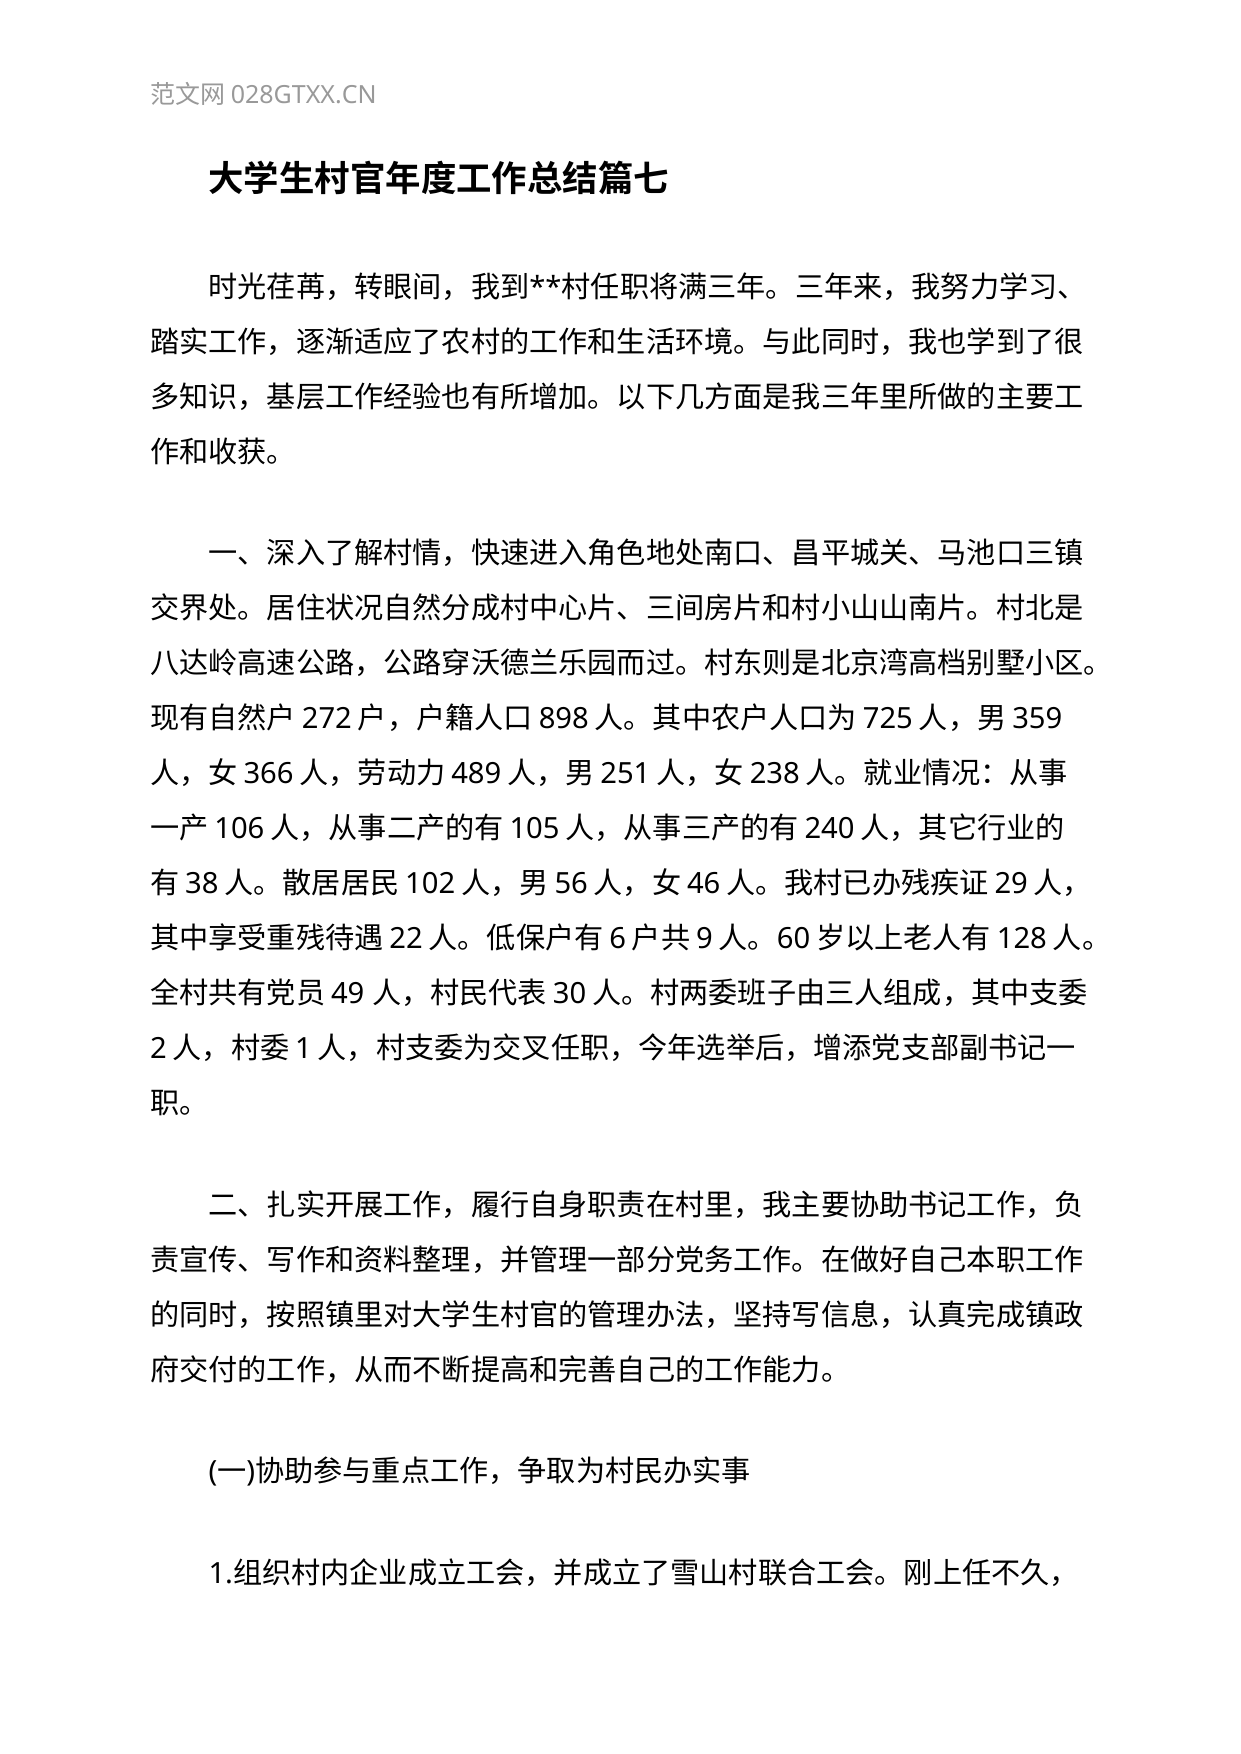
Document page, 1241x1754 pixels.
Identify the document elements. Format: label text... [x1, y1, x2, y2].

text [150, 1550, 1090, 1592]
text 二、扎实开展工作，履行自身职责在村里，我主要协助书记工作，负责宣传、写作和资料整理，并管理一部分党务工作。在做好自己本职工作的同时，按照镇里对大学生村官的管理办法，坚持写信息，认真完成镇政府交付的工作，从而不断提高和完善自己的工作能力。 [150, 1181, 1090, 1388]
text 大学生村官年度工作总结篇七 [150, 150, 1090, 201]
text (一)协助参与重点工作，争取为村民办实事 [150, 1448, 1090, 1490]
text 时光荏苒，转眼间，我到**村任职将满三年。三年来，我努力学习、踏实工作，逐渐适应了农村的工作和生活环境。与此同时，我也学到了很多知识，基层工作经验也有所增加。以下几方面是我三年里所做的主要工作和收获。 [150, 263, 1090, 471]
text 一、深入了解村情，快速进入角色地处南口、昌平城关、马池口三镇交界处。居住状况自然分成村中心片、三间房片和村小山山南片。村北是八达岭高速公路，公路穿沃德兰乐园而过。村东则是北京湾高档别墅小区。现有自然户272户，户籍人口898人。其中农户人口为725人，男359人，女366人，劳动力489人，男251人，女238人。就业情况：从事一产106人，从事二产的有105人，从事三产的有240人，其它行业的有38人。散居居民102人，男56人，女46人。我村已办残疾证29人，其中享受重残待遇22人。低保户有6户共9人。60岁以上老人有128人。全村共有党员49 人，村民代表30人。村两委班子由三人组成，其中支委2人，村委1人，村支委为交叉任职，今年选举后，增添党支部副书记一职。 [150, 530, 1090, 1122]
